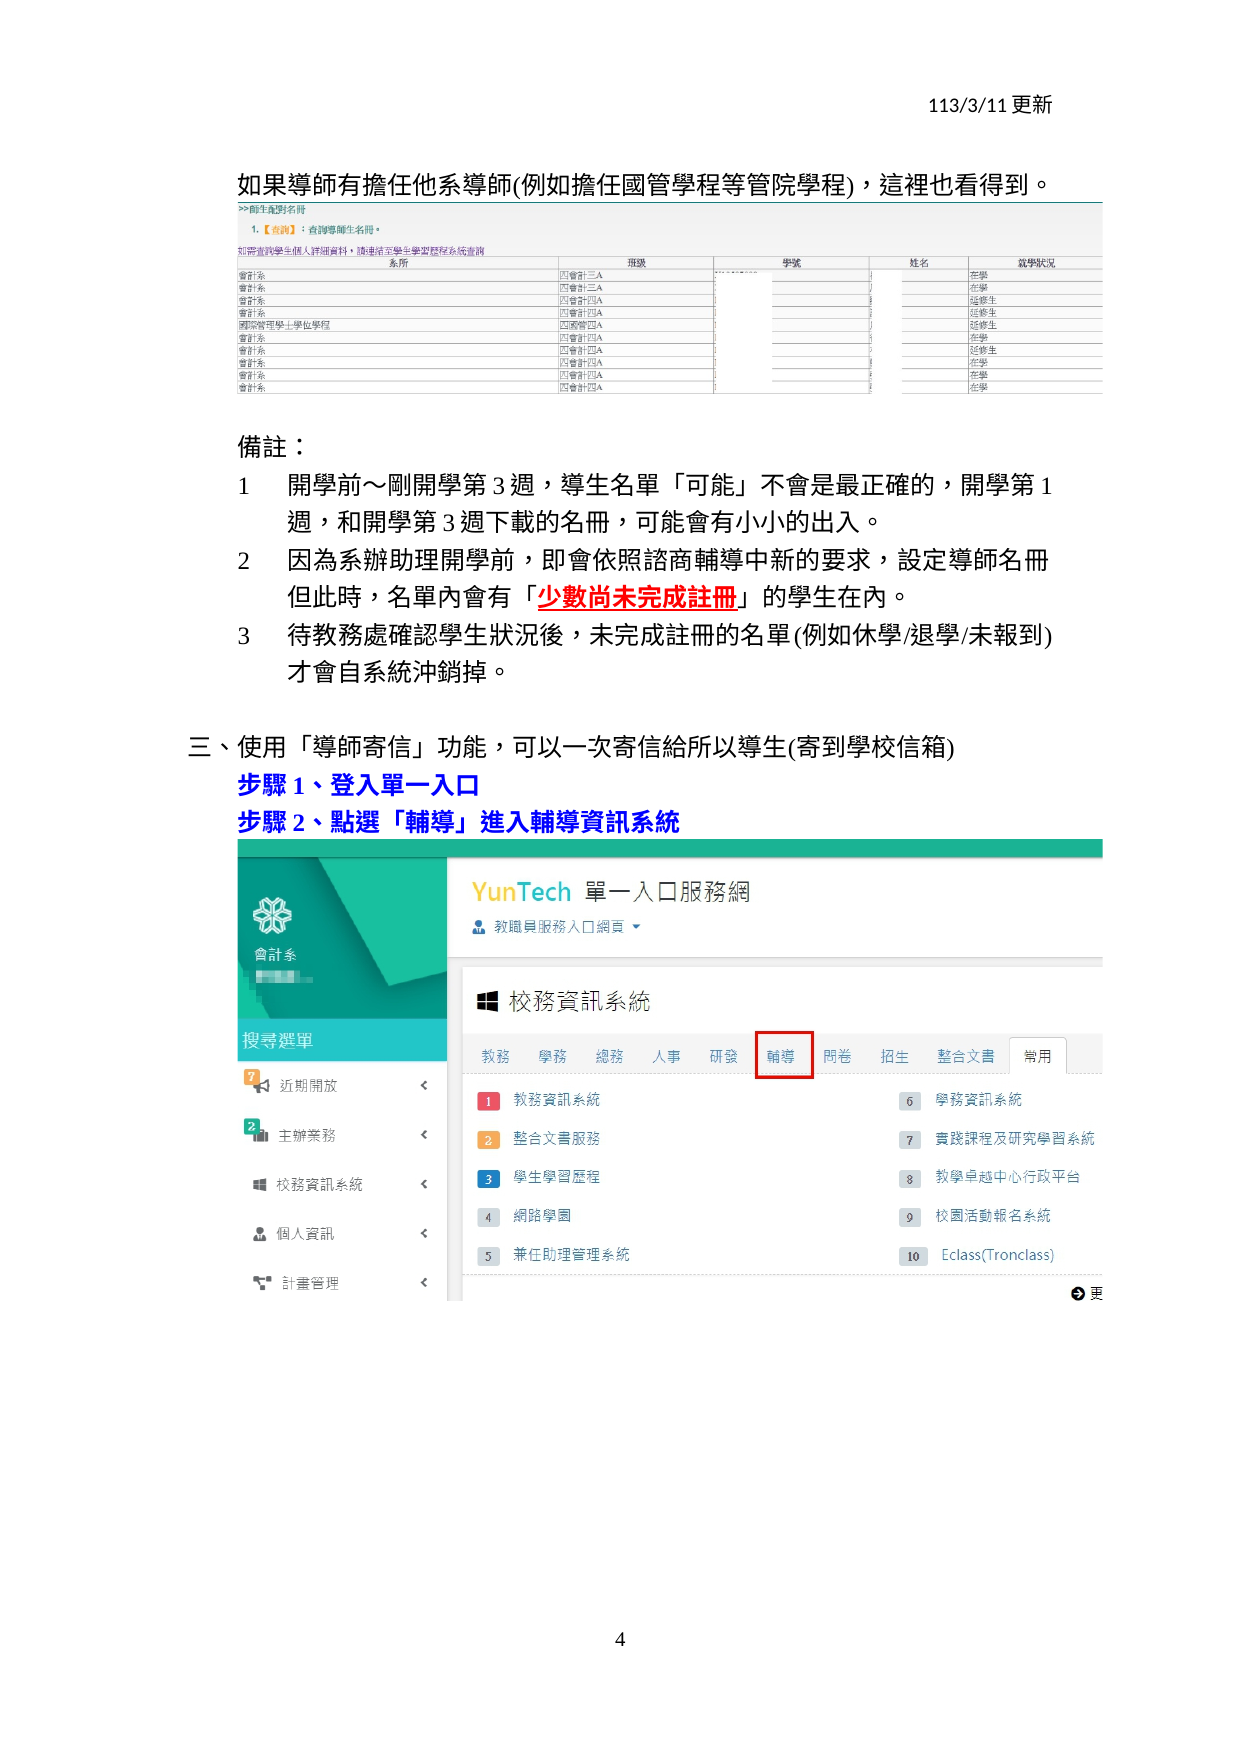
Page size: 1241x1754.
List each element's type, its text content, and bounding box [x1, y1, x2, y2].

list 步驟1、登入單一入口 [237, 764, 1053, 802]
picture [237, 839, 1103, 1301]
list 步驟2、點選「輔導」進入輔導資訊系統 [237, 802, 1053, 839]
list 備註： [237, 427, 1053, 464]
list 因為系辦助理開學前，即會依照諮商輔導中新的要求，設定導師名冊。但此時，名單內會有「少數尚未完成註冊」的學生在內。 [237, 539, 1053, 614]
picture [237, 202, 1103, 394]
list 如果導師有擔任他系導師(例如擔任國管學程等管院學程)，這裡也看得到。 [237, 164, 1053, 202]
list 開學前～剛開學第3週，導生名單「可能」不會是最正確的，開學第1週，和開學第3週下載的名冊，可能會有小小的出入。 [237, 464, 1053, 539]
list 待教務處確認學生狀況後，未完成註冊的名單(例如休學/退學/未報到)才會自系統沖銷掉。 [237, 614, 1053, 689]
list 使用「導師寄信」功能，可以一次寄信給所以導生(寄到學校信箱) [187, 727, 1053, 764]
